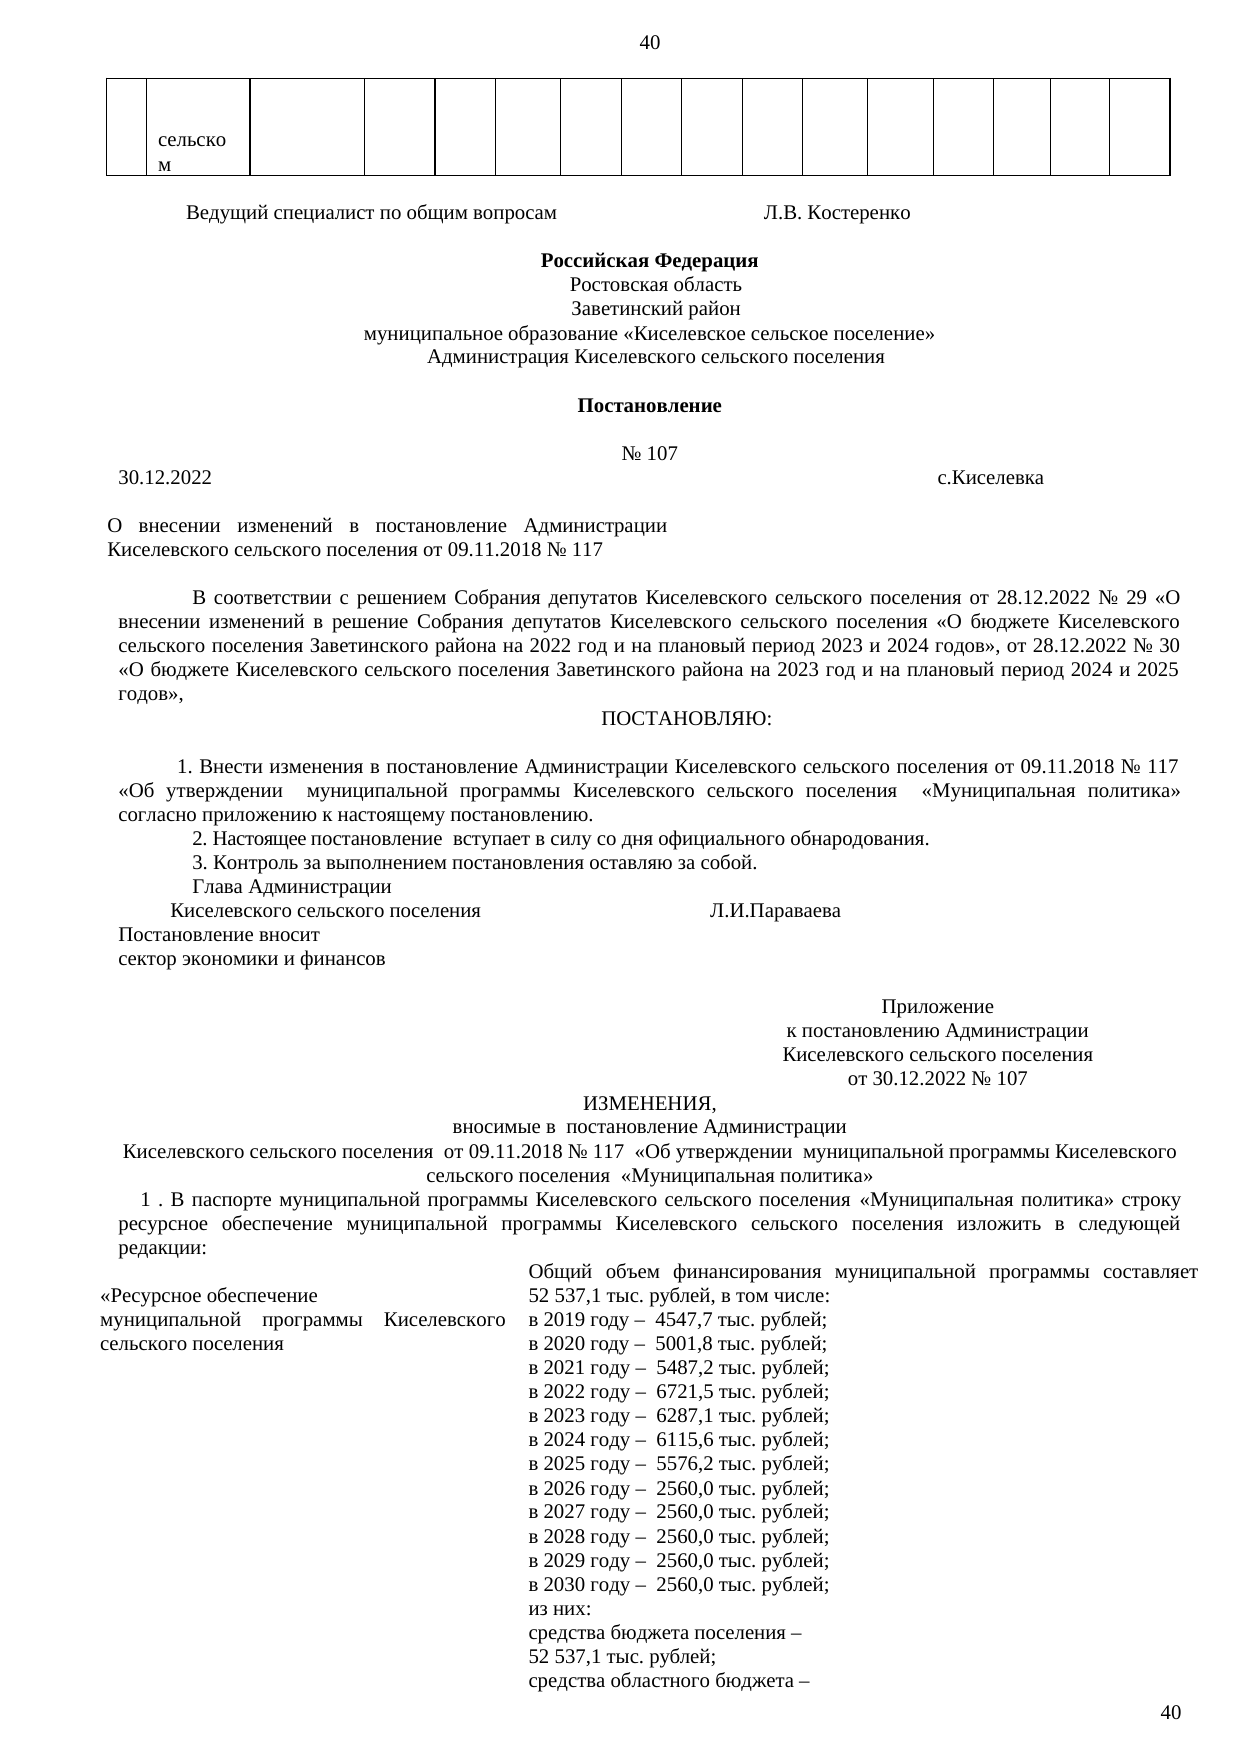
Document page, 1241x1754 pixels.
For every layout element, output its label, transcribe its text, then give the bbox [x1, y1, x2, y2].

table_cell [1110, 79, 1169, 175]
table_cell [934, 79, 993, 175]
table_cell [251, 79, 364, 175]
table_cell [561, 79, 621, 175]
subtitle Российская Федерация [118, 248, 1181, 272]
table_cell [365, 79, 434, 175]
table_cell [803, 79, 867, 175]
text муниципальное образование «Киселевское сельское поселение» [118, 320, 1181, 344]
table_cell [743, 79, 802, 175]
subtitle Постановление [118, 393, 1181, 417]
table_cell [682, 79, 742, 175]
text Киселевского сельского поселения Л.И.Параваева [118, 898, 1181, 922]
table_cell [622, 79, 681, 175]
text ПОСТАНОВЛЯЮ: [118, 705, 1181, 729]
text 30.12.2022 с.Киселевка [118, 465, 1181, 489]
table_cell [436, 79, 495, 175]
text 3. Контроль за выполнением постановления оставляю за собой. [118, 850, 1181, 874]
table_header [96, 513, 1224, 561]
text Киселевского сельского поселения [694, 1042, 1181, 1066]
text 2. Настоящее постановление вступает в силу со дня официального обнародования. [118, 826, 1181, 850]
text Заветинский район [231, 296, 1081, 320]
text ИЗМЕНЕНИЯ, [118, 1090, 1181, 1114]
text В соответствии с решением Собрания депутатов Киселевского сельского поселения от 28.12.2022 № 29 «О внесении изменений в решение Собрания депутатов Киселевского сельского поселения «О бюджете Киселевского сельского поселения Заветинского района на 2022 год и на плановый период 2023 и 2024 годов», от 28.12.2022 № 30 «О бюджете Киселевского сельского поселения Заветинского района на 2023 год и на плановый период 2024 и 2025 годов», [118, 585, 1181, 705]
text Ведущий специалист по общим вопросам Л.В. Костеренко [118, 200, 1181, 224]
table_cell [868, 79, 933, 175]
text Постановление вносит [118, 922, 1181, 946]
text от 30.12.2022 № 107 [694, 1066, 1181, 1090]
text 1 . В паспорте муниципальной программы Киселевского сельского поселения «Муниципальная политика» строку ресурсное обеспечение муниципальной программы Киселевского сельского поселения изложить в следующей редакции: [118, 1187, 1181, 1259]
text к постановлению Администрации [694, 1018, 1181, 1042]
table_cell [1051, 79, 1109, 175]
text Приложение [694, 994, 1181, 1018]
text Ростовская область [231, 272, 1081, 296]
text Глава Администрации [118, 874, 1181, 898]
text вносимые в постановление Администрации [118, 1114, 1181, 1138]
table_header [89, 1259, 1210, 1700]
text № 107 [118, 441, 1181, 465]
text Киселевского сельского поселения от 09.11.2018 № 117 «Об утверждении муниципальной программы Киселевского сельского поселения «Муниципальная политика» [118, 1138, 1181, 1187]
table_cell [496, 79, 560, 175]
text сектор экономики и финансов [118, 946, 1181, 970]
text 1. Внести изменения в постановление Администрации Киселевского сельского поселения от 09.11.2018 № 117 «Об утверждении муниципальной программы Киселевского сельского поселения «Муниципальная политика» согласно приложению к настоящему постановлению. [118, 753, 1181, 826]
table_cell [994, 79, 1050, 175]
text Администрация Киселевского сельского поселения [231, 344, 1081, 368]
